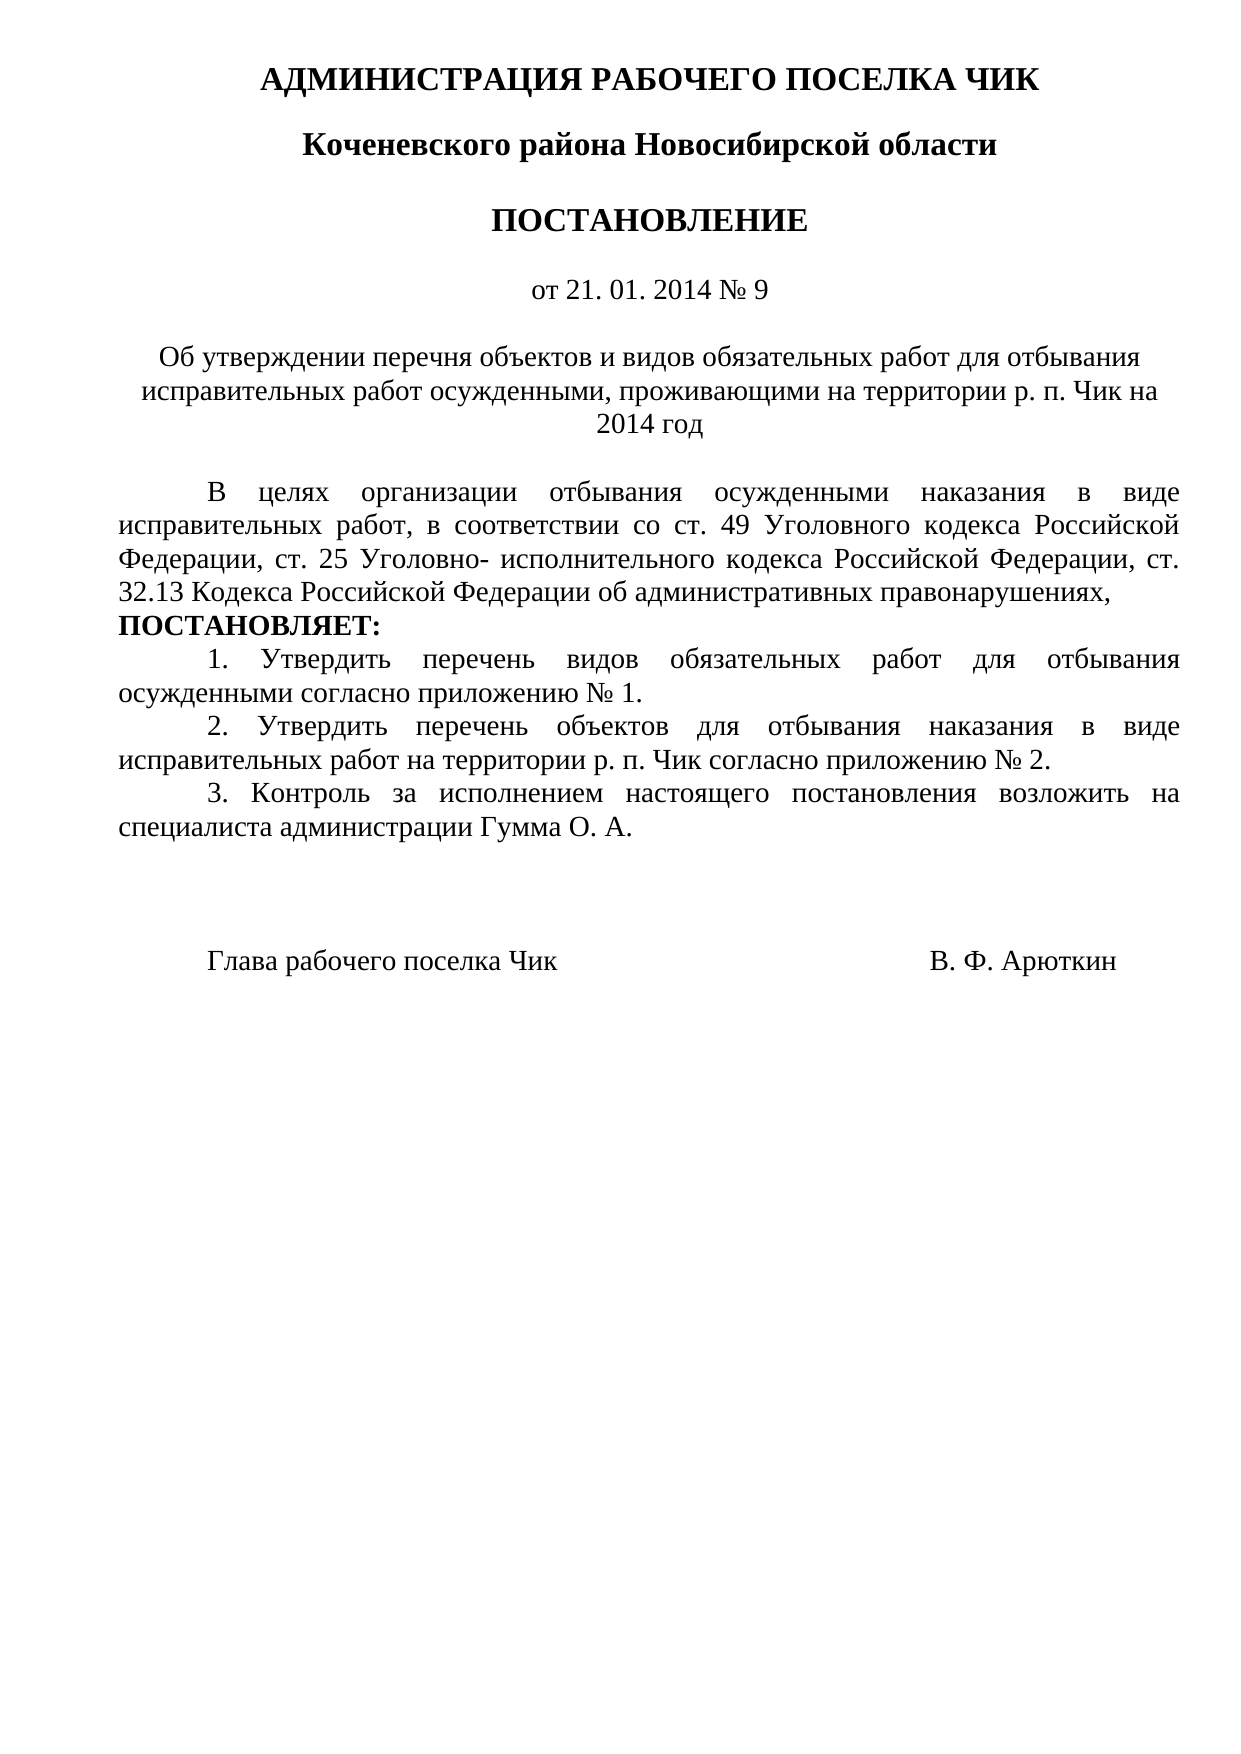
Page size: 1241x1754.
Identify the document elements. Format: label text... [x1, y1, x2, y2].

text 3. Контроль за исполнением настоящего постановления возложить на специалиста администрации Гумма О. А. [118, 776, 1181, 843]
text 1. Утвердить перечень видов обязательных работ для отбывания осужденными согласно приложению № 1. [118, 641, 1181, 708]
text В целях организации отбывания осужденными наказания в виде исправительных работ, в соответствии со ст. 49 Уголовного кодекса Российской Федерации, ст. 25 Уголовно- исполнительного кодекса Российской Федерации, ст. 32.13 Кодекса Российской Федерации об административных правонарушениях, [118, 474, 1181, 608]
text от 21. 01. 2014 № 9 [118, 272, 1181, 306]
text 2. Утвердить перечень объектов для отбывания наказания в виде исправительных работ на территории р. п. Чик согласно приложению № 2. [118, 708, 1181, 776]
text Глава рабочего поселка Чик В. Ф. Арюткин [118, 943, 1181, 977]
text Об утверждении перечня объектов и видов обязательных работ для отбывания исправительных работ осужденными, проживающими на территории р. п. Чик на 2014 год [118, 339, 1181, 440]
text АДМИНИСТРАЦИЯ РАБОЧЕГО ПОСЕЛКА ЧИК [118, 59, 1181, 97]
text ПОСТАНОВЛЯЕТ: [118, 608, 1181, 641]
text Коченевского района Новосибирской области [118, 124, 1181, 162]
text ПОСТАНОВЛЕНИЕ [118, 201, 1181, 239]
